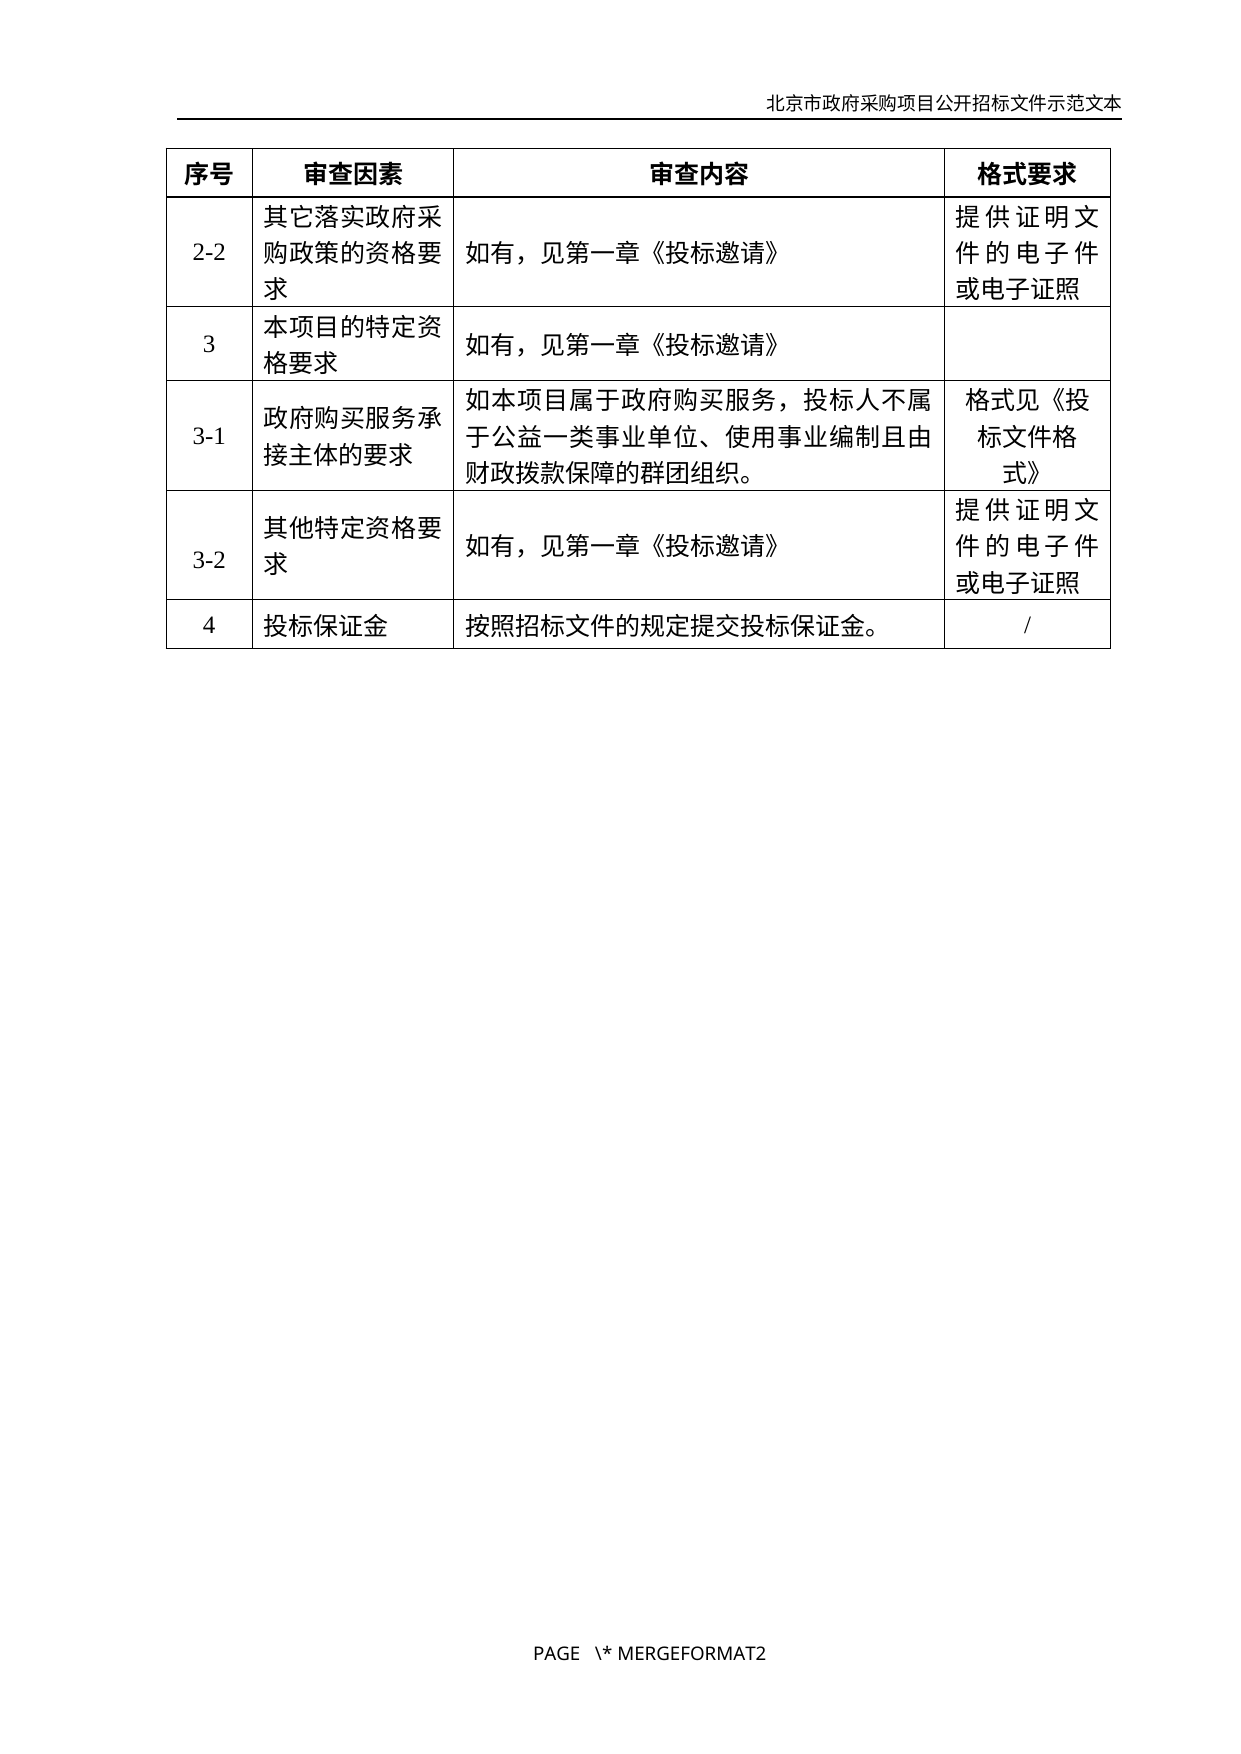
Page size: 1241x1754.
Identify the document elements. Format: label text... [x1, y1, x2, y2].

table_cell 如有，见第一章《投标邀请》 [454, 307, 944, 380]
table_cell 2-2 [167, 198, 252, 306]
table_header 审查因素 [253, 149, 453, 196]
table_cell 其它落实政府采购政策的资格要求 [253, 198, 453, 306]
table_cell 3 [167, 307, 252, 380]
table_cell 如本项目属于政府购买服务，投标人不属于公益一类事业单位、使用事业编制且由财政拨款保障的群团组织。 [454, 381, 944, 489]
table_cell 按照招标文件的规定提交投标保证金。 [454, 600, 944, 648]
table_header 序号 [167, 149, 252, 196]
table_cell 3-2 [167, 491, 252, 599]
table_cell 格式见《投标文件格式》 [945, 381, 1110, 489]
table_cell 4 [167, 600, 252, 648]
table_cell [945, 307, 1110, 380]
table_cell 本项目的特定资格要求 [253, 307, 453, 380]
table_cell 投标保证金 [253, 600, 453, 648]
table_cell 提供证明文件的电子件或电子证照 [945, 491, 1110, 599]
table_cell 如有，见第一章《投标邀请》 [454, 198, 944, 306]
table_cell 如有，见第一章《投标邀请》 [454, 491, 944, 599]
table_cell / [945, 600, 1110, 648]
table_cell 其他特定资格要求 [253, 491, 453, 599]
table_header 格式要求 [945, 149, 1110, 196]
table_cell 提供证明文件的电子件或电子证照 [945, 198, 1110, 306]
table_cell 3-1 [167, 381, 252, 489]
table_header 审查内容 [454, 149, 944, 196]
table_cell 政府购买服务承接主体的要求 [253, 381, 453, 489]
